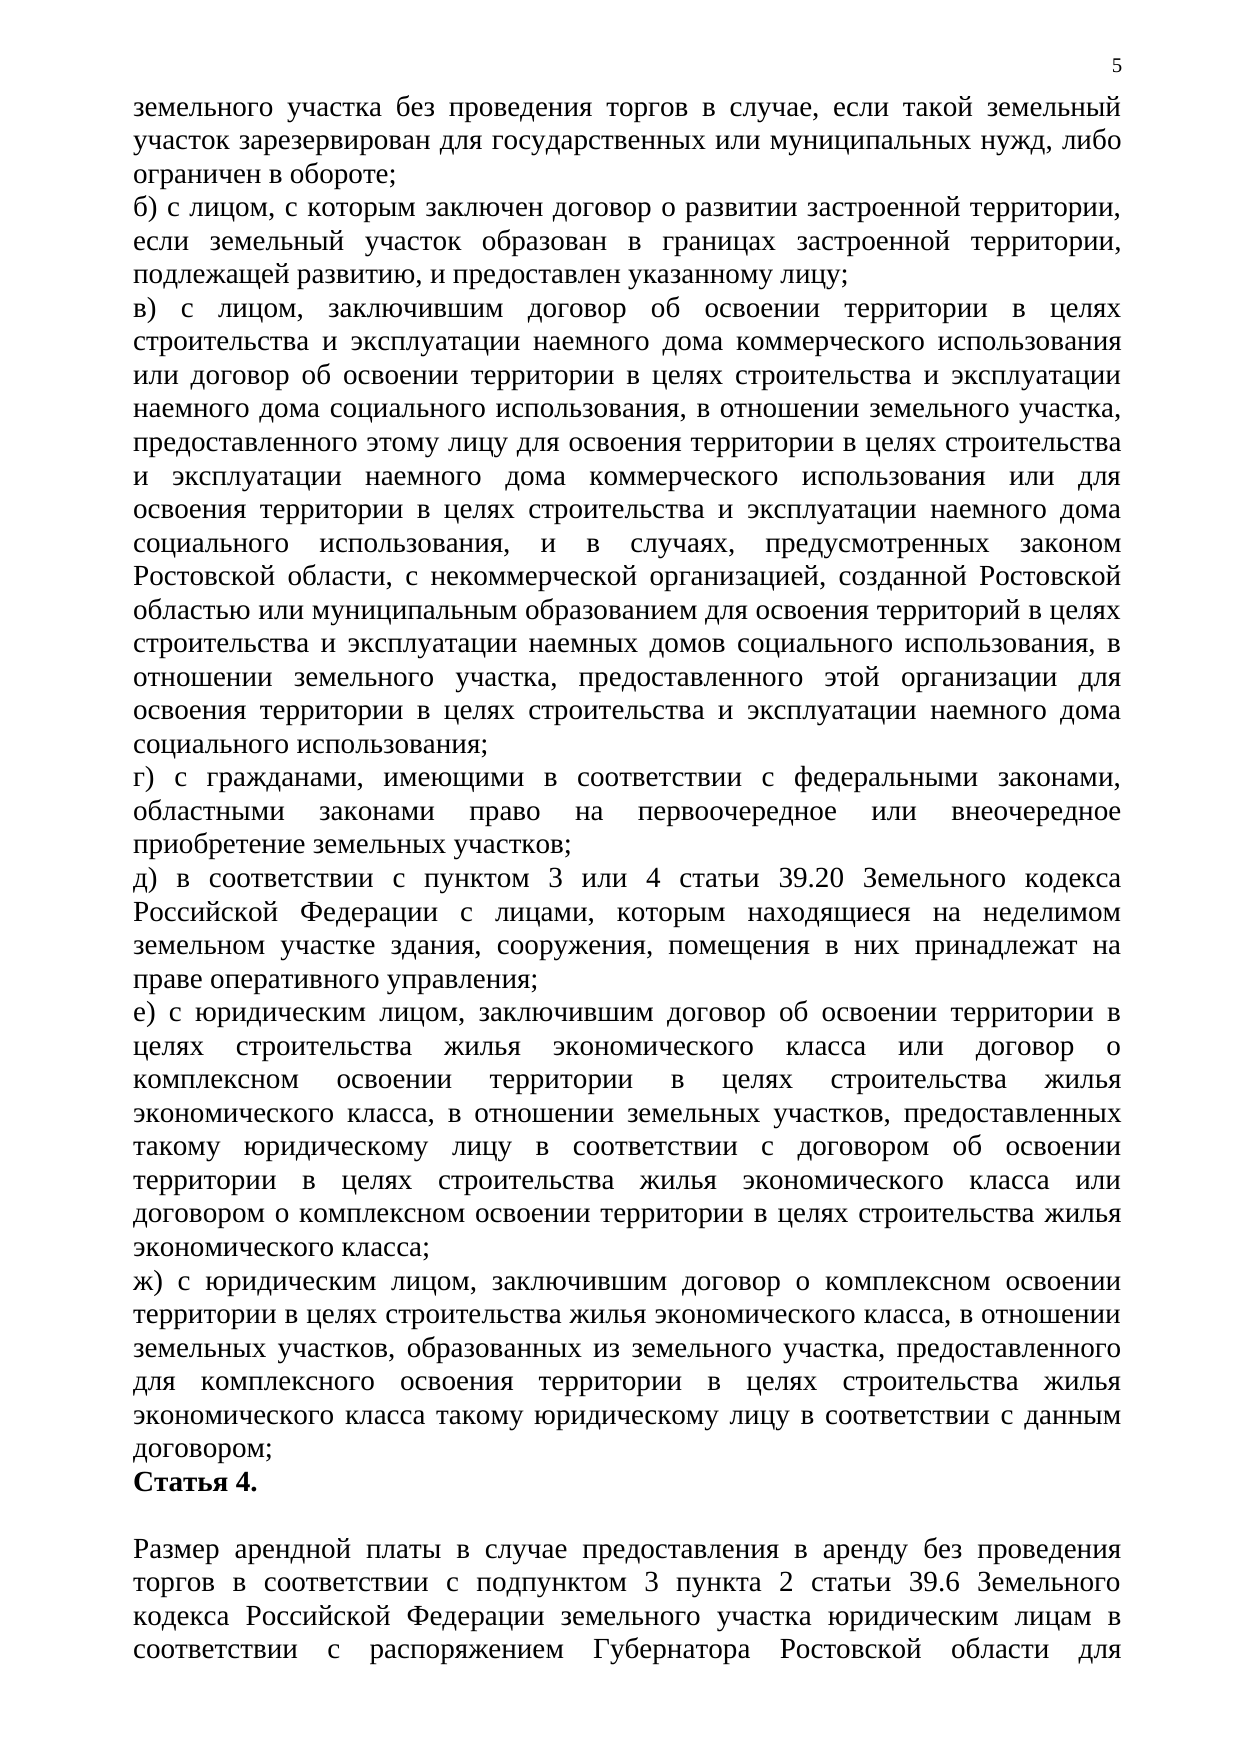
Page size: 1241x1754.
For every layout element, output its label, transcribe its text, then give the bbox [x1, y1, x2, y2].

text ж) с юридическим лицом, заключившим договор о комплексном освоении территории в целях строительства жилья экономического класса, в отношении земельных участков, образованных из земельного участка, предоставленного для комплексного освоения территории в целях строительства жилья экономического класса такому юридическому лицу в соответствии с данным договором; [133, 1263, 1122, 1464]
text б) с лицом, с которым заключен договор о развитии застроенной территории, если земельный участок образован в границах застроенной территории, подлежащей развитию, и предоставлен указанному лицу; [133, 189, 1122, 290]
text Статья 4. [133, 1464, 1122, 1497]
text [133, 89, 1122, 189]
text в) с лицом, заключившим договор об освоении территории в целях строительства и эксплуатации наемного дома коммерческого использования или договор об освоении территории в целях строительства и эксплуатации наемного дома социального использования, в отношении земельного участка, предоставленного этому лицу для освоения территории в целях строительства и эксплуатации наемного дома коммерческого использования или для освоения территории в целях строительства и эксплуатации наемного дома социального использования, и в случаях, предусмотренных законом Ростовской области, с некоммерческой организацией, созданной Ростовской областью или муниципальным образованием для освоения территорий в целях строительства и эксплуатации наемных домов социального использования, в отношении земельного участка, предоставленного этой организации для освоения территории в целях строительства и эксплуатации наемного дома социального использования; [133, 290, 1122, 759]
text е) с юридическим лицом, заключившим договор об освоении территории в целях строительства жилья экономического класса или договор о комплексном освоении территории в целях строительства жилья экономического класса, в отношении земельных участков, предоставленных такому юридическому лицу в соответствии с договором об освоении территории в целях строительства жилья экономического класса или договором о комплексном освоении территории в целях строительства жилья экономического класса; [133, 994, 1122, 1263]
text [133, 1531, 1122, 1665]
text г) с гражданами, имеющими в соответствии с федеральными законами, областными законами право на первоочередное или внеочередное приобретение земельных участков; [133, 759, 1122, 860]
text д) в соответствии с пунктом 3 или 4 статьи 39.20 Земельного кодекса Российской Федерации с лицами, которым находящиеся на неделимом земельном участке здания, сооружения, помещения в них принадлежат на праве оперативного управления; [133, 860, 1122, 994]
